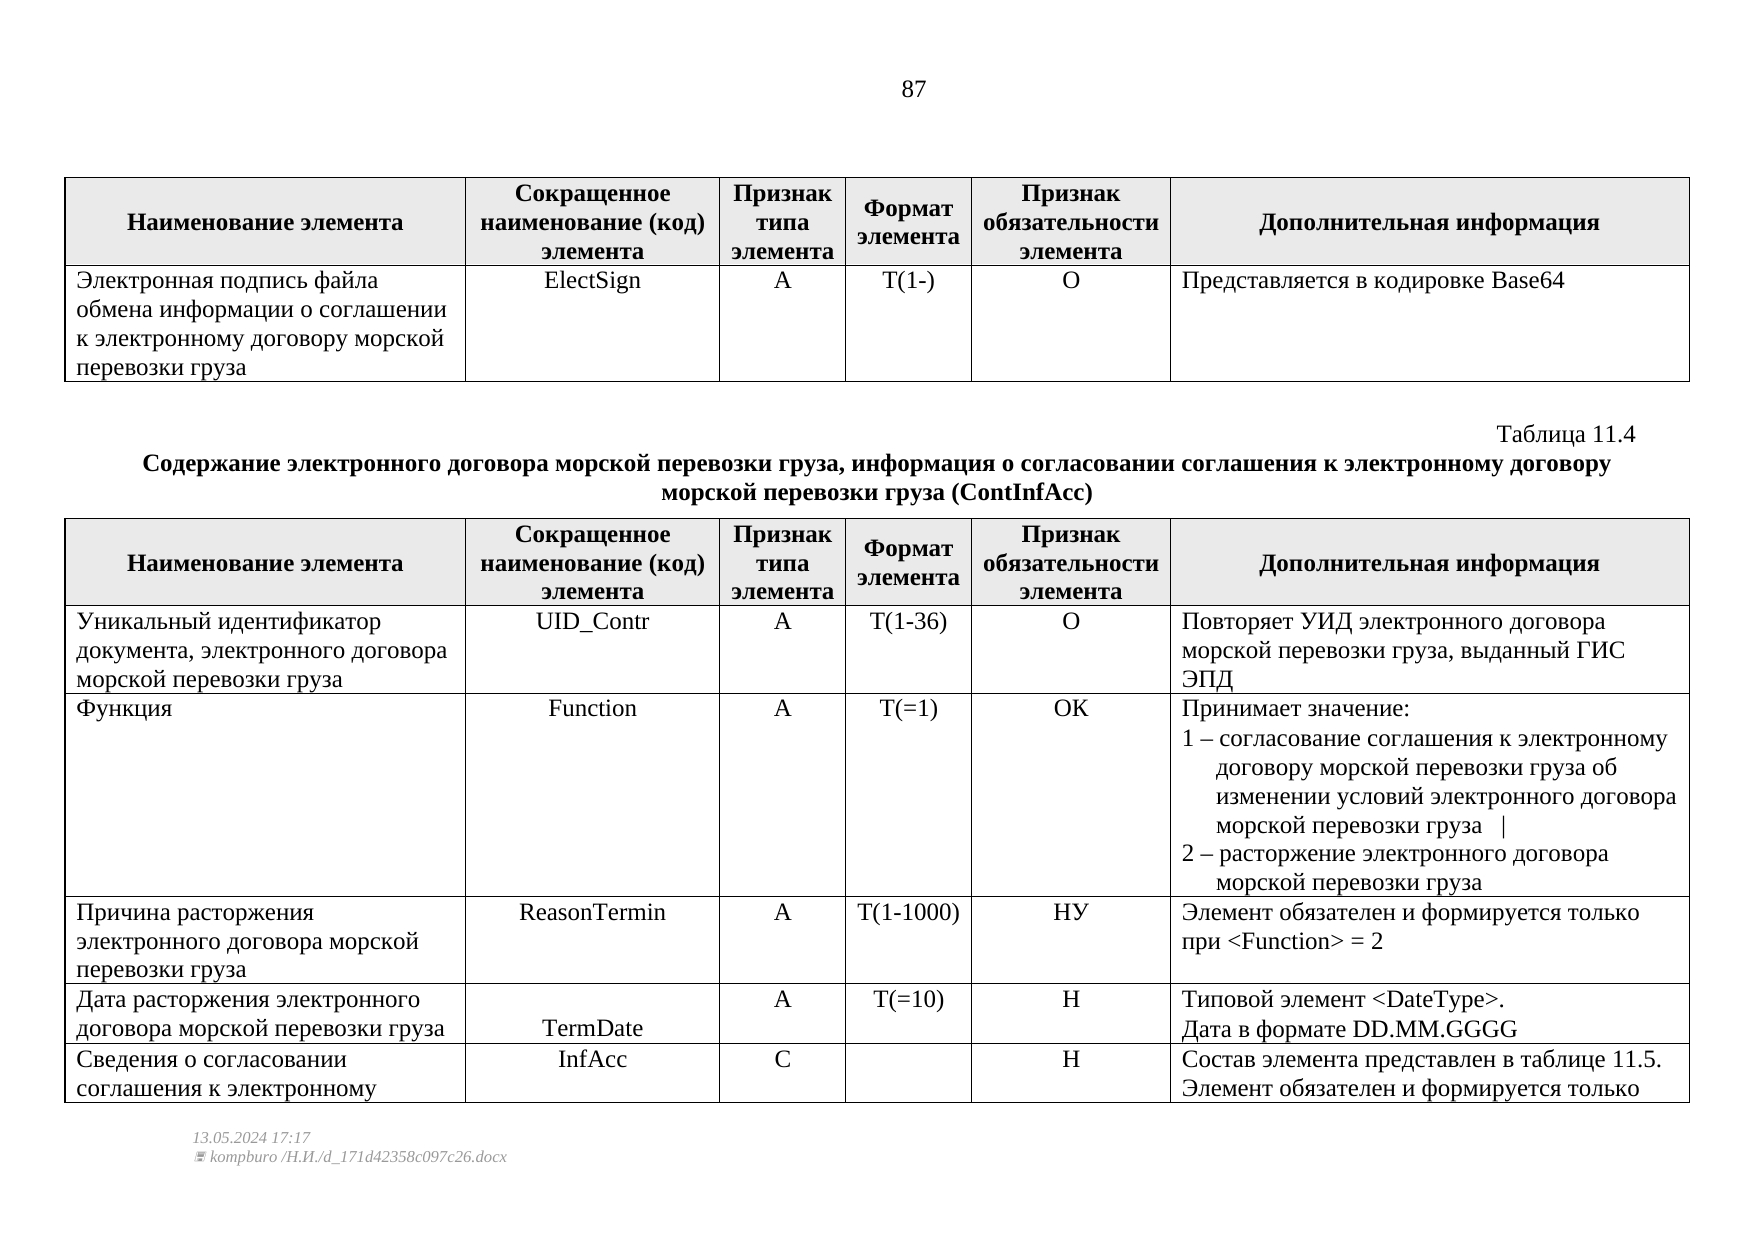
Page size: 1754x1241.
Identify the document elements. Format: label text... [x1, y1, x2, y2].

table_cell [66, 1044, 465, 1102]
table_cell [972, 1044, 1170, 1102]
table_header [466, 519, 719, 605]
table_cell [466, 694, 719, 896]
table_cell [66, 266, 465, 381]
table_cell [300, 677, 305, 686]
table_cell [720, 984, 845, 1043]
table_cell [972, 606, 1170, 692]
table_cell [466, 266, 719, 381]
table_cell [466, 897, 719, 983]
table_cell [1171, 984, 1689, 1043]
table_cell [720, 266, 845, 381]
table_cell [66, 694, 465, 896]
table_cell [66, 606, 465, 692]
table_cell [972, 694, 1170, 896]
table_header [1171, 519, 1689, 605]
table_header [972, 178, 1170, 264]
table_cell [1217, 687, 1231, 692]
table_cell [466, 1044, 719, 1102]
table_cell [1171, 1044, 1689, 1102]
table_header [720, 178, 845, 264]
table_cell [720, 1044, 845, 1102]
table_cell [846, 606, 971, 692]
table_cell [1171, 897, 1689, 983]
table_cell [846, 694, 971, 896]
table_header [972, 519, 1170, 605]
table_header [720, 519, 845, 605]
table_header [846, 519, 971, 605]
text Таблица 11.4 [118, 419, 1636, 448]
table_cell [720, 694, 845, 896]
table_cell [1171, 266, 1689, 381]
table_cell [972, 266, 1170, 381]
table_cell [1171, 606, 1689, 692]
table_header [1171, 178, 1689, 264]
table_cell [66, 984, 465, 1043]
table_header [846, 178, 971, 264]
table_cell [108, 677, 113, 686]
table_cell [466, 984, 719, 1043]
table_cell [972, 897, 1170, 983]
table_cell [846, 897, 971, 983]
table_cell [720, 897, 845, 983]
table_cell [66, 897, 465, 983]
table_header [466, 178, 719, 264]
text Содержание электронного договора морской перевозки груза, информация о согласовании соглашения к электронному договору морской перевозки груза (ContInfAcc) [118, 448, 1636, 505]
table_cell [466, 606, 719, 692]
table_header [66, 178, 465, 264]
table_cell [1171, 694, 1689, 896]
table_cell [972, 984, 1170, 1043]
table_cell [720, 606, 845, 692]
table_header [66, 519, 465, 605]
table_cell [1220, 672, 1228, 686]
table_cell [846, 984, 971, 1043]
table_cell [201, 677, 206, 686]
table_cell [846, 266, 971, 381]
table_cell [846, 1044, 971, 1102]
